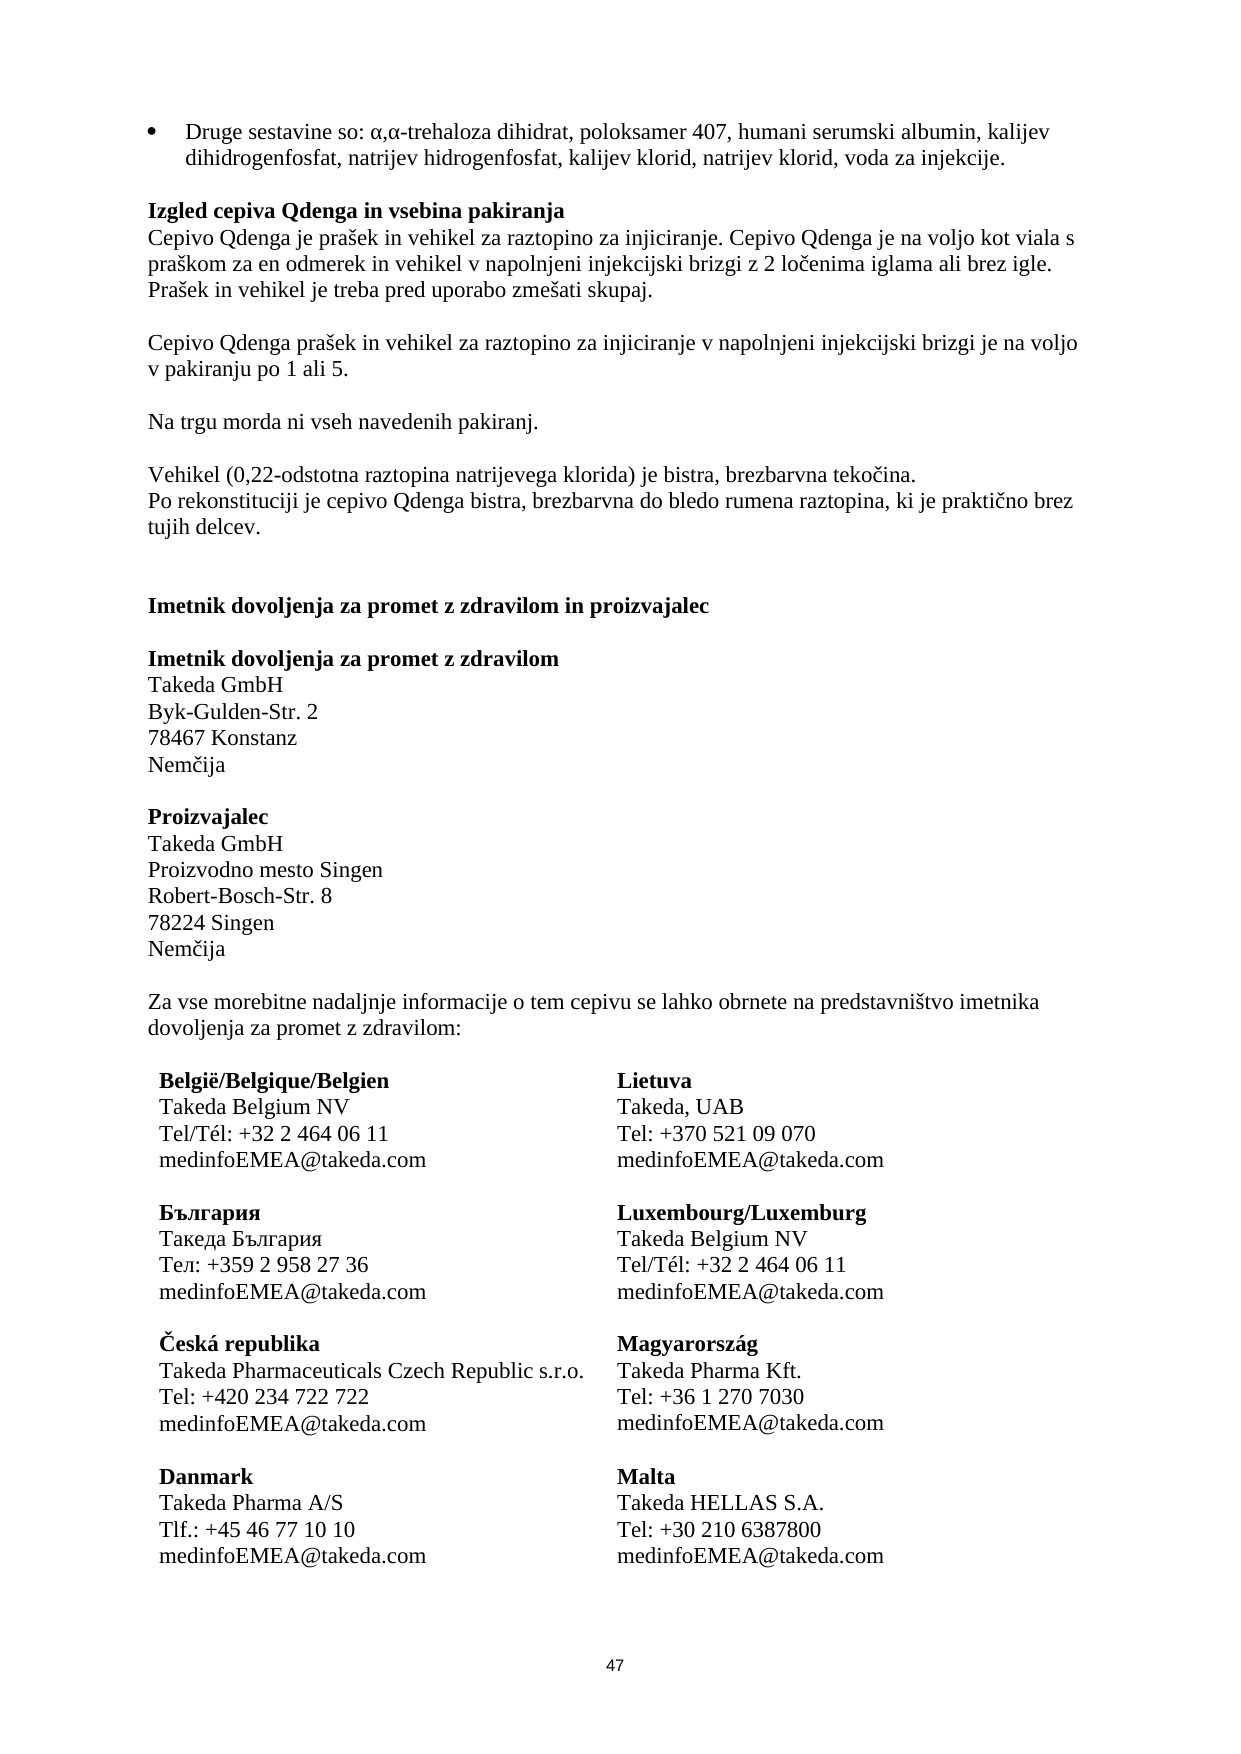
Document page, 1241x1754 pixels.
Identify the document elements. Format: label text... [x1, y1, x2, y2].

text Imetnik dovoljenja za promet z zdravilom [148, 645, 1092, 672]
table_cell Luxembourg/Luxemburg Takeda Belgium NV Tel/Tél: +32 2 464 06 11 medinfoEMEA@takeda.com [606, 1199, 1064, 1330]
text Takeda GmbH [148, 830, 1092, 856]
list Imetnik dovoljenja za promet z zdravilom in proizvajalec [148, 592, 1093, 619]
list Na trgu morda ni vseh navedenih pakiranj. [148, 408, 1092, 434]
text 78224 Singen [148, 909, 1092, 935]
list Vehikel (0,22-odstotna raztopina natrijevega klorida) je bistra, brezbarvna tekočina. [148, 461, 1092, 487]
table_cell Česká republika Takeda Pharmaceuticals Czech Republic s.r.o. Tel: +420 234 722 722 medinfoEMEA@takeda.com [148, 1330, 606, 1463]
list Za vse morebitne nadaljnje informacije o tem cepivu se lahko obrnete na predstavništvo imetnika dovoljenja za promet z zdravilom: [148, 988, 1093, 1041]
text Robert-Bosch-Str. 8 [148, 882, 1092, 909]
text Byk-Gulden-Str. 2 [148, 698, 1092, 724]
text Takeda GmbH [148, 672, 1092, 698]
table_header België/Belgique/Belgien Takeda Belgium NV Tel/Tél: +32 2 464 06 11 medinfoEMEA@takeda.com [148, 1067, 606, 1199]
table_header Lietuva Takeda, UAB Tel: +370 521 09 070 medinfoEMEA@takeda.com [606, 1067, 1064, 1199]
text Nemčija [148, 751, 1092, 777]
list Cepivo Qdenga je prašek in vehikel za raztopino za injiciranje. Cepivo Qdenga je na voljo kot viala s praškom za en odmerek in vehikel v napolnjeni injekcijski brizgi z 2 ločenima iglama ali brez igle. [148, 223, 1092, 276]
text Proizvodno mesto Singen [148, 856, 1092, 882]
list Prašek in vehikel je treba pred uporabo zmešati skupaj. [148, 276, 1092, 303]
list Cepivo Qdenga prašek in vehikel za raztopino za injiciranje v napolnjeni injekcijski brizgi je na voljo v pakiranju po 1 ali 5. [148, 329, 1092, 382]
text 78467 Konstanz [148, 724, 1092, 751]
list Druge sestavine so: α,α-trehaloza dihidrat, poloksamer 407, humani serumski albumin, kalijev dihidrogenfosfat, natrijev hidrogenfosfat, kalijev klorid, natrijev klorid, voda za injekcije. [148, 118, 1093, 171]
table_cell Magyarország Takeda Pharma Kft. Tel: +36 1 270 7030 medinfoEMEA@takeda.com [606, 1330, 1064, 1463]
list Izgled cepiva Qdenga in vsebina pakiranja [148, 197, 1093, 223]
list Po rekonstituciji je cepivo Qdenga bistra, brezbarvna do bledo rumena raztopina, ki je praktično brez tujih delcev. [148, 487, 1092, 540]
table_cell България Такеда България Тел: +359 2 958 27 36 medinfoEMEA@takeda.com [148, 1199, 606, 1330]
list Proizvajalec [148, 803, 1093, 830]
table_cell Malta Takeda HELLAS S.A. Τel: +30 210 6387800 medinfoEMEA@takeda.com [606, 1463, 1064, 1595]
table_cell Danmark Takeda Pharma A/S Tlf.: +45 46 77 10 10 medinfoEMEA@takeda.com [148, 1463, 606, 1595]
text Nemčija [148, 935, 1092, 961]
